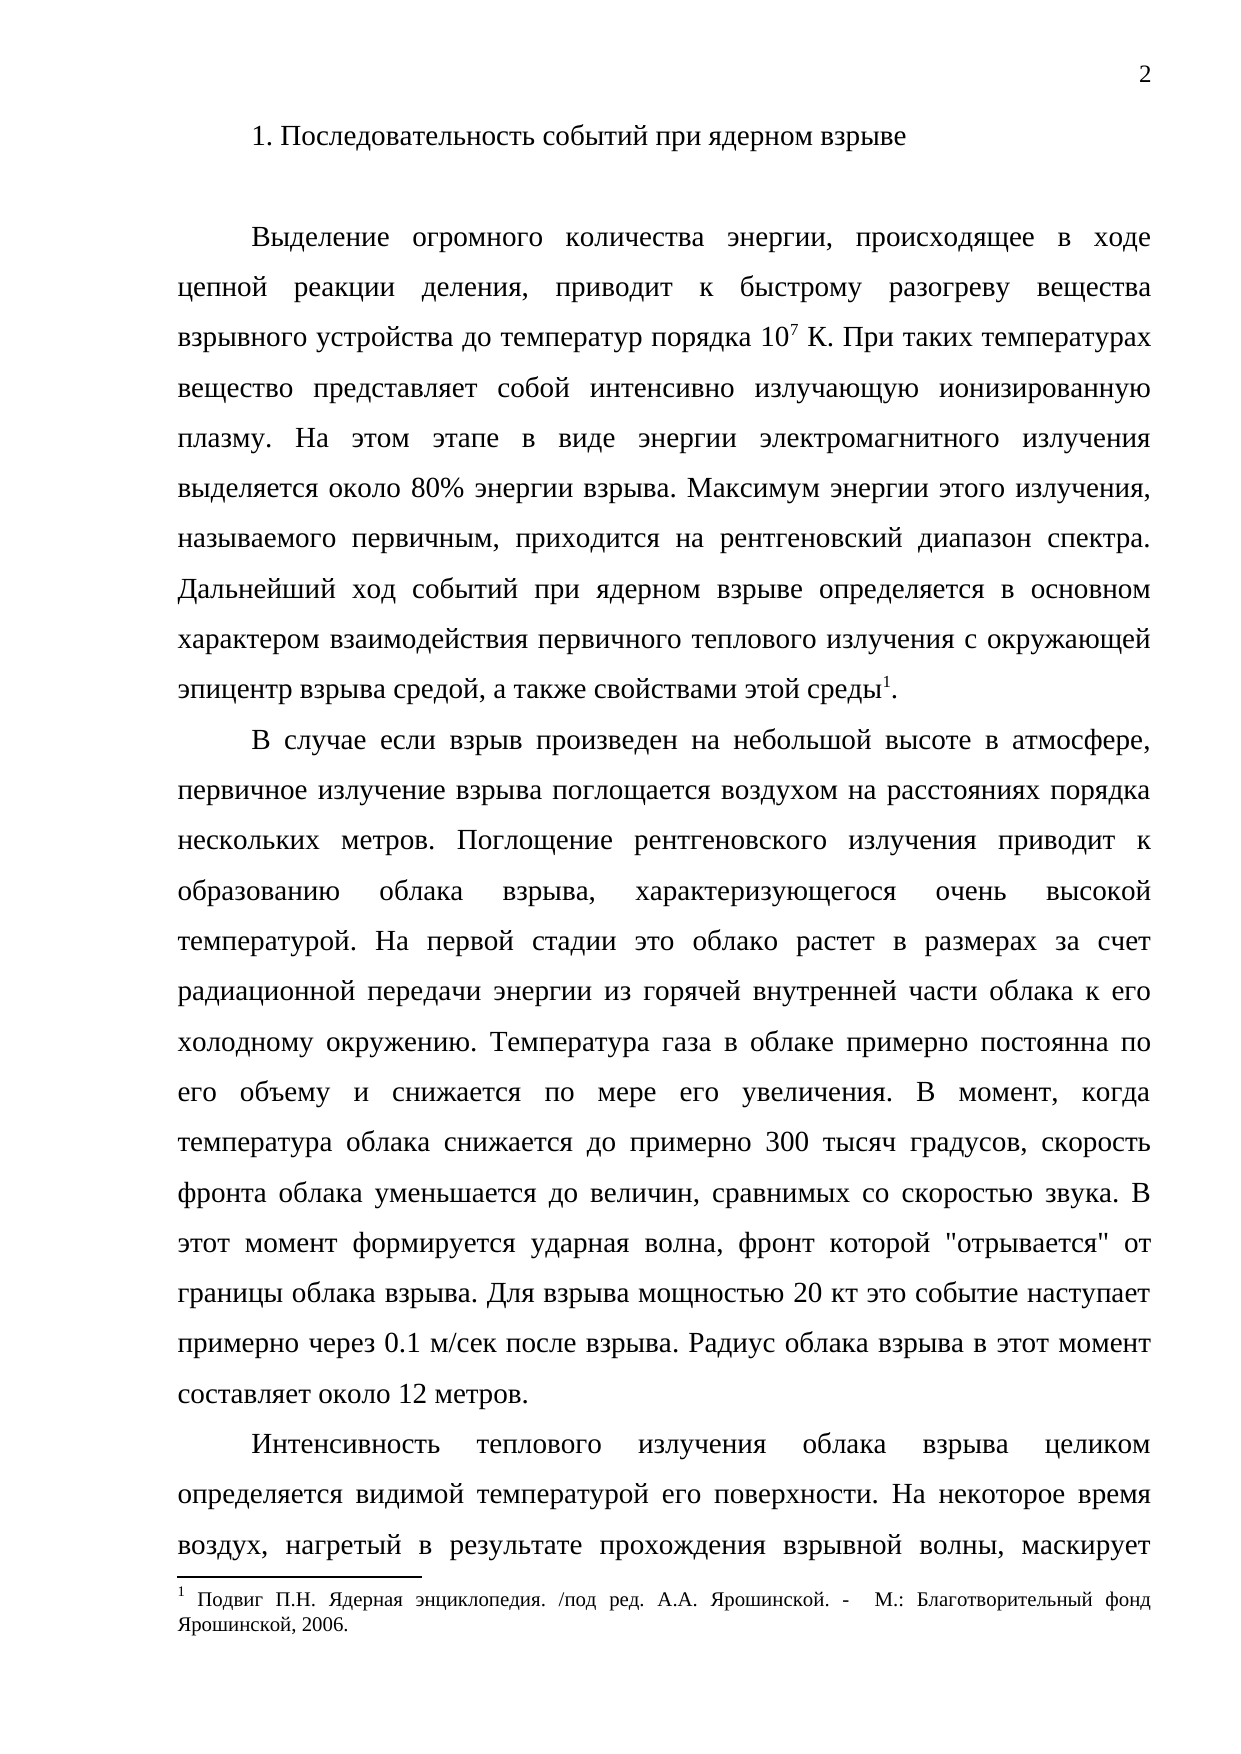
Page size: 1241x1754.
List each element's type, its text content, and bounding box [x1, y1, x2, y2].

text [177, 1426, 1152, 1560]
text В случае если взрыв произведен на небольшой высоте в атмосфере, первичное излучение взрыва поглощается воздухом на расстояниях порядка нескольких метров. Поглощение рентгеновского излучения приводит к образованию облака взрыва, характеризующегося очень высокой температурой. На первой стадии это облако растет в размерах за счет радиационной передачи энергии из горячей внутренней части облака к его холодному окружению. Температура газа в облаке примерно постоянна по его объему и снижается по мере его увеличения. В момент, когда температура облака снижается до примерно 300 тысяч градусов, скорость фронта облака уменьшается до величин, сравнимых со скоростью звука. В этот момент формируется ударная волна, фронт которой "отрывается" от границы облака взрыва. Для взрыва мощностью 20 кт это событие наступает примерно через 0.1 м/сек после взрыва. Радиус облака взрыва в этот момент составляет около . [177, 722, 1152, 1409]
text Выделение огромного количества энергии, происходящее в ходе цепной реакции деления, приводит к быстрому разогреву вещества взрывного устройства до температур порядка 107 К. При таких температурах вещество представляет собой интенсивно излучающую ионизированную плазму. На этом этапе в виде энергии электромагнитного излучения выделяется около 80% энергии взрыва. Максимум энергии этого излучения, называемого первичным, приходится на рентгеновский диапазон спектра. Дальнейший ход событий при ядерном взрыве определяется в основном характером взаимодействия первичного теплового излучения с окружающей эпицентр взрыва средой, а также свойствами этой среды. [177, 219, 1152, 705]
text 1. Последовательность событий при ядерном взрыве [177, 118, 1152, 152]
